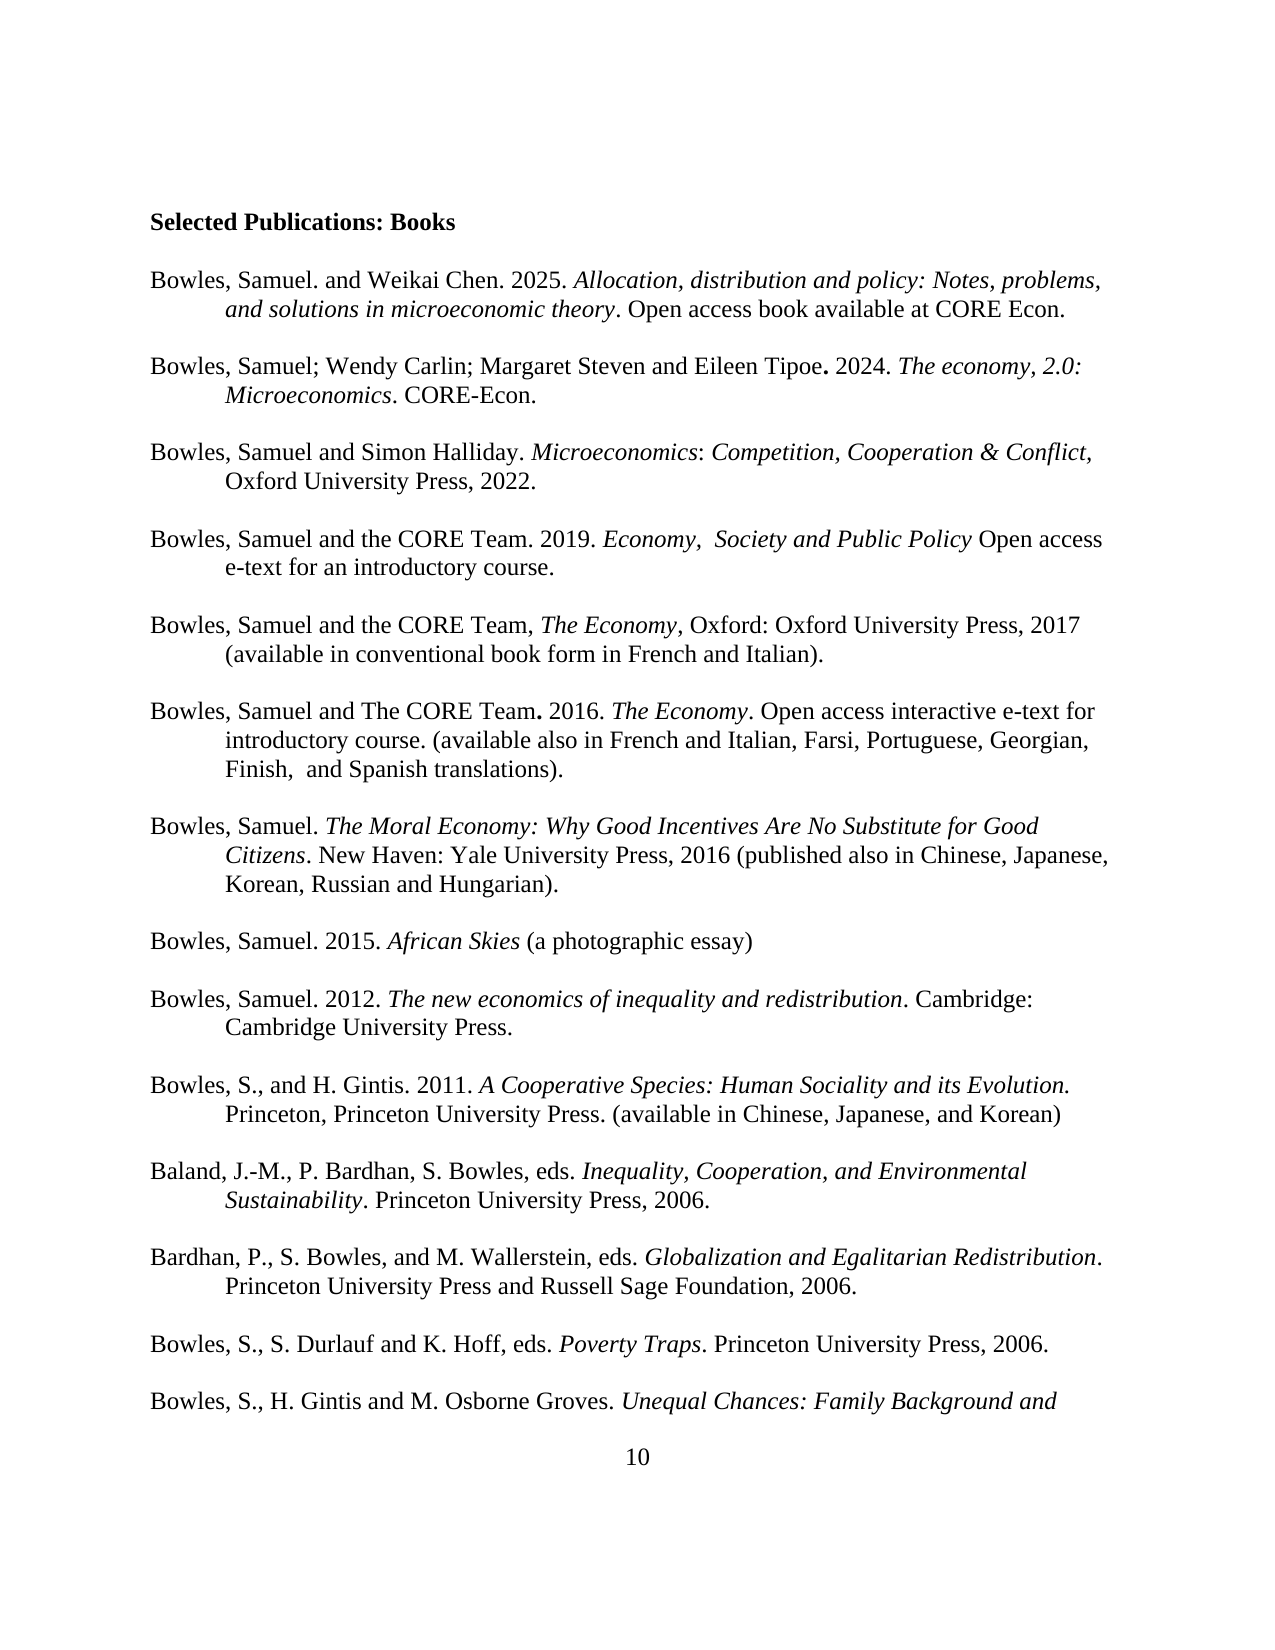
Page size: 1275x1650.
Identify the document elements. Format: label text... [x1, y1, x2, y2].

text Bowles, Samuel. and Weikai Chen. 2025. Allocation, distribution and policy: Notes, problems, and solutions in microeconomic theory. Open access book available at CORE Econ. [150, 265, 1125, 322]
text Bardhan, P., S. Bowles, and M. Wallerstein, eds. Globalization and Egalitarian Redistribution. Princeton University Press and Russell Sage Foundation, 2006. [150, 1242, 1125, 1300]
text Bowles, S., and H. Gintis. 2011. A Cooperative Species: Human Sociality and its Evolution. Princeton, Princeton University Press. (available in Chinese, Japanese, and Korean) [150, 1070, 1125, 1127]
text Bowles, Samuel and Simon Halliday. Microeconomics: Competition, Cooperation & Conflict, Oxford University Press, 2022. [150, 437, 1125, 495]
text Bowles, Samuel. The Moral Economy: Why Good Incentives Are No Substitute for Good Citizens. New Haven: Yale University Press, 2016 (published also in Chinese, Japanese, Korean, Russian and Hungarian). [150, 811, 1125, 897]
text Bowles, Samuel. 2015. African Skies (a photographic essay) [150, 926, 1125, 955]
text Bowles, Samuel and The CORE Team. 2016. The Economy. Open access interactive e-text for introductory course. (available also in French and Italian, Farsi, Portuguese, Georgian, Finish, and Spanish translations). [150, 696, 1125, 782]
text Selected Publications: Books [150, 207, 1125, 236]
text Bowles, S., S. Durlauf and K. Hoff, eds. Poverty Traps. Princeton University Press, 2006. [150, 1329, 1125, 1357]
text Baland, J.-M., P. Bardhan, S. Bowles, eds. Inequality, Cooperation, and Environmental Sustainability. Princeton University Press, 2006. [150, 1156, 1125, 1214]
text Bowles, Samuel. 2012. The new economics of inequality and redistribution. Cambridge: Cambridge University Press. [150, 984, 1125, 1041]
text Bowles, Samuel and the CORE Team. 2019. Economy, Society and Public Policy Open access e-text for an introductory course. [150, 524, 1125, 581]
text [150, 1386, 1125, 1415]
text Bowles, Samuel and the CORE Team, The Economy, Oxford: Oxford University Press, 2017 (available in conventional book form in French and Italian). [150, 610, 1125, 667]
text Bowles, Samuel; Wendy Carlin; Margaret Steven and Eileen Tipoe. 2024. The economy, 2.0: Microeconomics. CORE-Econ. [150, 351, 1125, 409]
